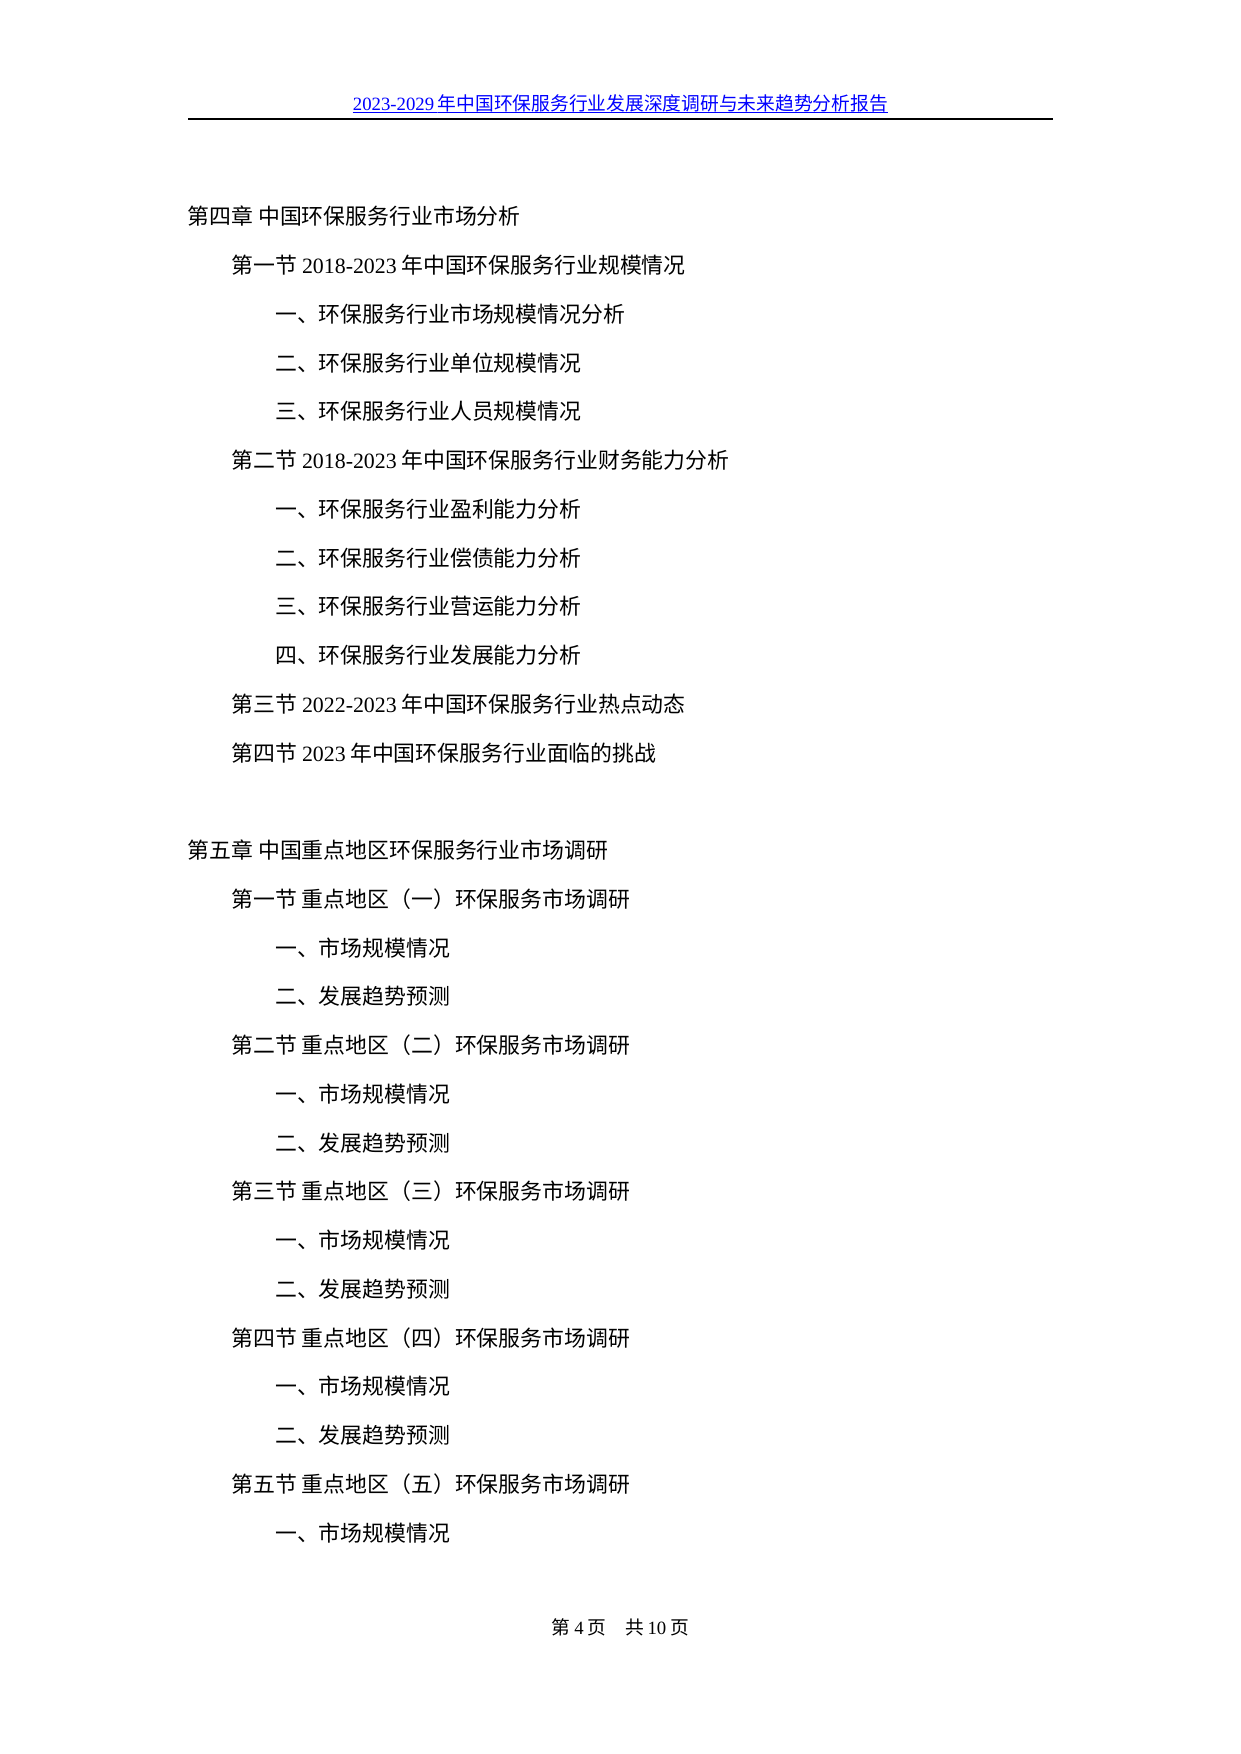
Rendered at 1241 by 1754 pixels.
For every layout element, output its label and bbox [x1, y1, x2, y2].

text [187, 150, 1053, 1548]
